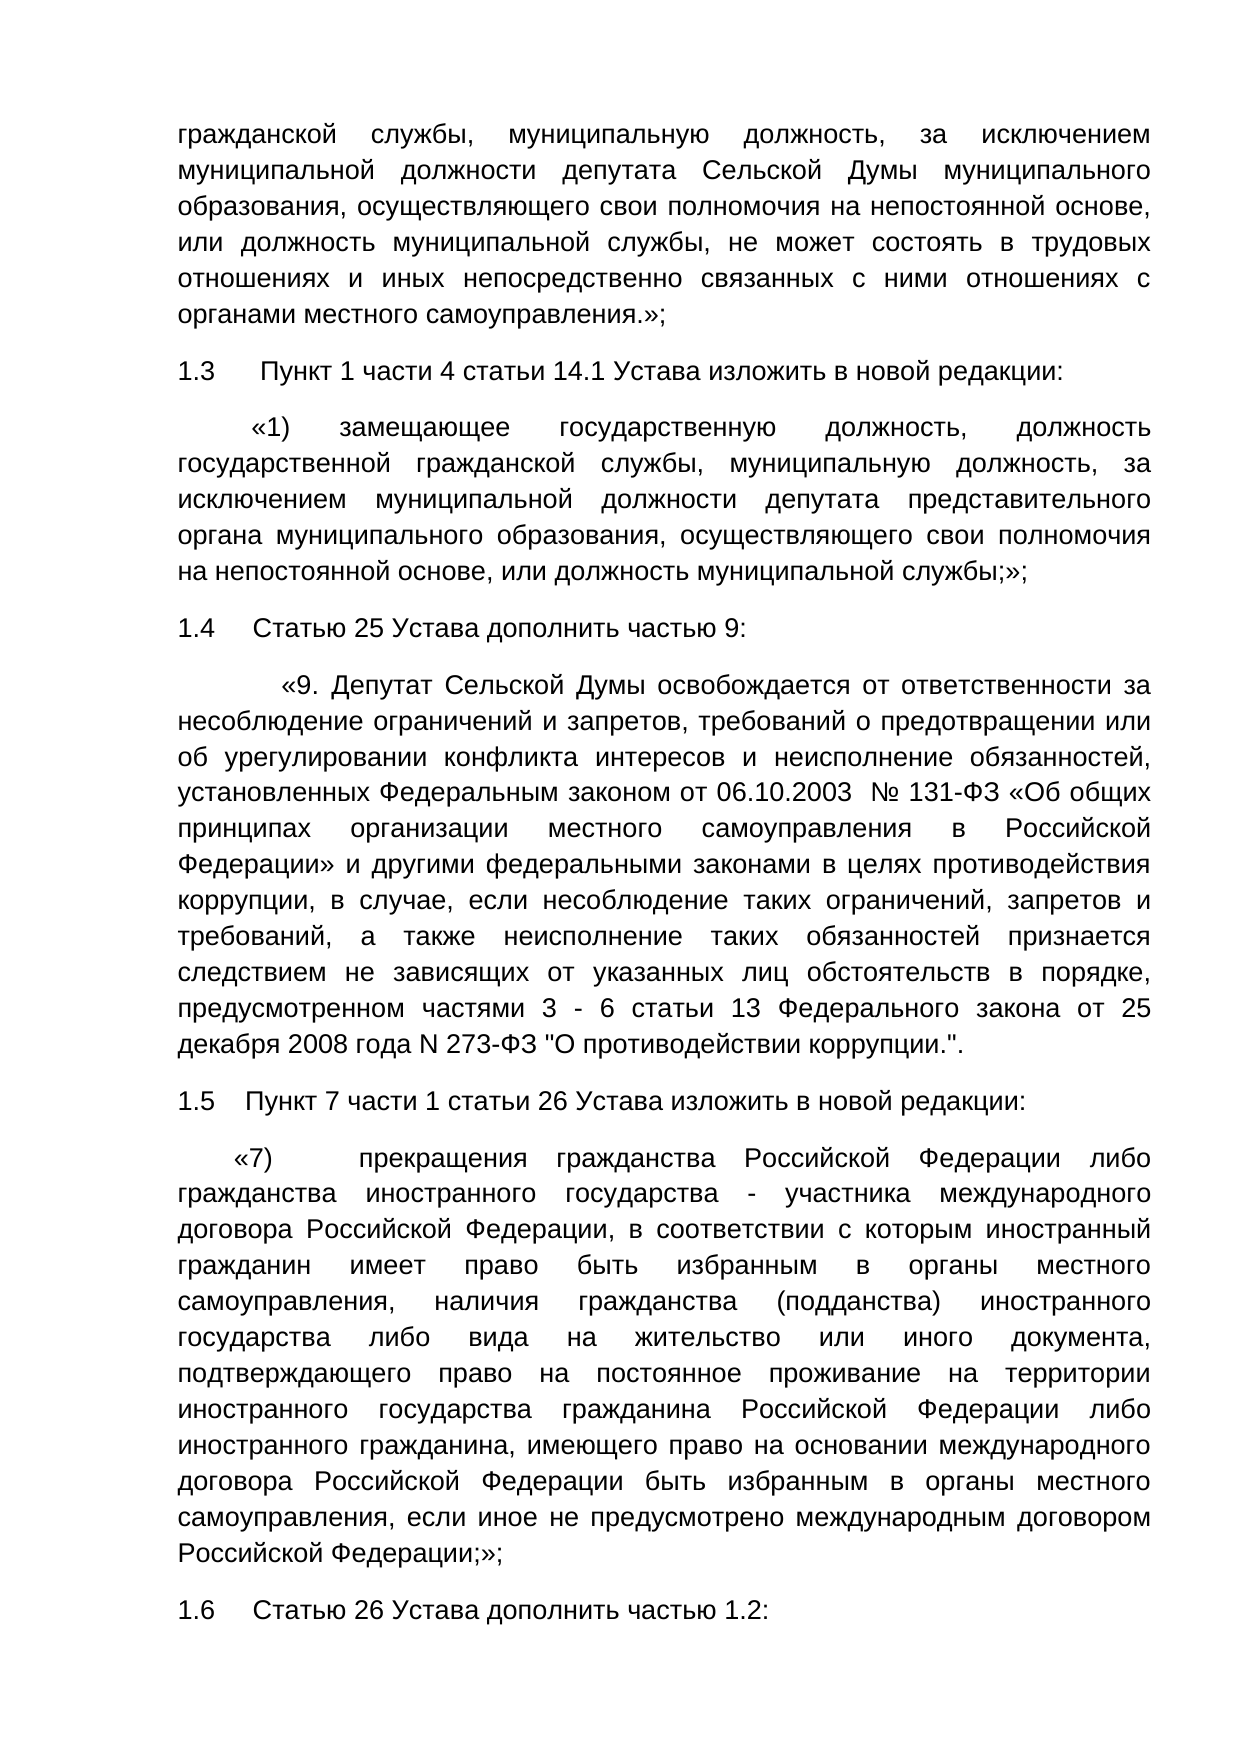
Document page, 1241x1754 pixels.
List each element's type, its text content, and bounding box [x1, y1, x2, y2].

text «7) прекращения гражданства Российской Федерации либо гражданства иностранного государства - участника международного договора Российской Федерации, в соответствии с которым иностранный гражданин имеет право быть избранным в органы местного самоуправления, наличия гражданства (подданства) иностранного государства либо вида на жительство или иного документа, подтверждающего право на постоянное проживание на территории иностранного государства гражданина Российской Федерации либо иностранного гражданина, имеющего право на основании международного договора Российской Федерации быть избранным в органы местного самоуправления, если иное не предусмотрено международным договором Российской Федерации;»; [177, 1142, 1152, 1568]
text 1.5 Пункт 7 части 1 статьи 26 Устава изложить в новой редакции: [177, 1085, 1152, 1116]
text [177, 118, 1152, 329]
text 1.3 Пункт 1 части 4 статьи 14.1 Устава изложить в новой редакции: [177, 354, 1152, 386]
text 1.6 Статью 26 Устава дополнить частью 1.2: [177, 1594, 1152, 1625]
text «9. Депутат Сельской Думы освобождается от ответственности за несоблюдение ограничений и запретов, требований о предотвращении или об урегулировании конфликта интересов и неисполнение обязанностей, установленных Федеральным законом от 06.10.2003 № 131-ФЗ «Об общих принципах организации местного самоуправления в Российской Федерации» и другими федеральными законами в целях противодействия коррупции, в случае, если несоблюдение таких ограничений, запретов и требований, а также неисполнение таких обязанностей признается следствием не зависящих от указанных лиц обстоятельств в порядке, предусмотренном частями 3 - 6 статьи 13 Федерального закона от 25 декабря 2008 года N 273-ФЗ "О противодействии коррупции.". [177, 669, 1152, 1059]
text «1) замещающее государственную должность, должность государственной гражданской службы, муниципальную должность, за исключением муниципальной должности депутата представительного органа муниципального образования, осуществляющего свои полномочия на непостоянной основе, или должность муниципальной службы;»; [177, 411, 1152, 586]
text 1.4 Статью 25 Устава дополнить частью 9: [177, 612, 1152, 643]
